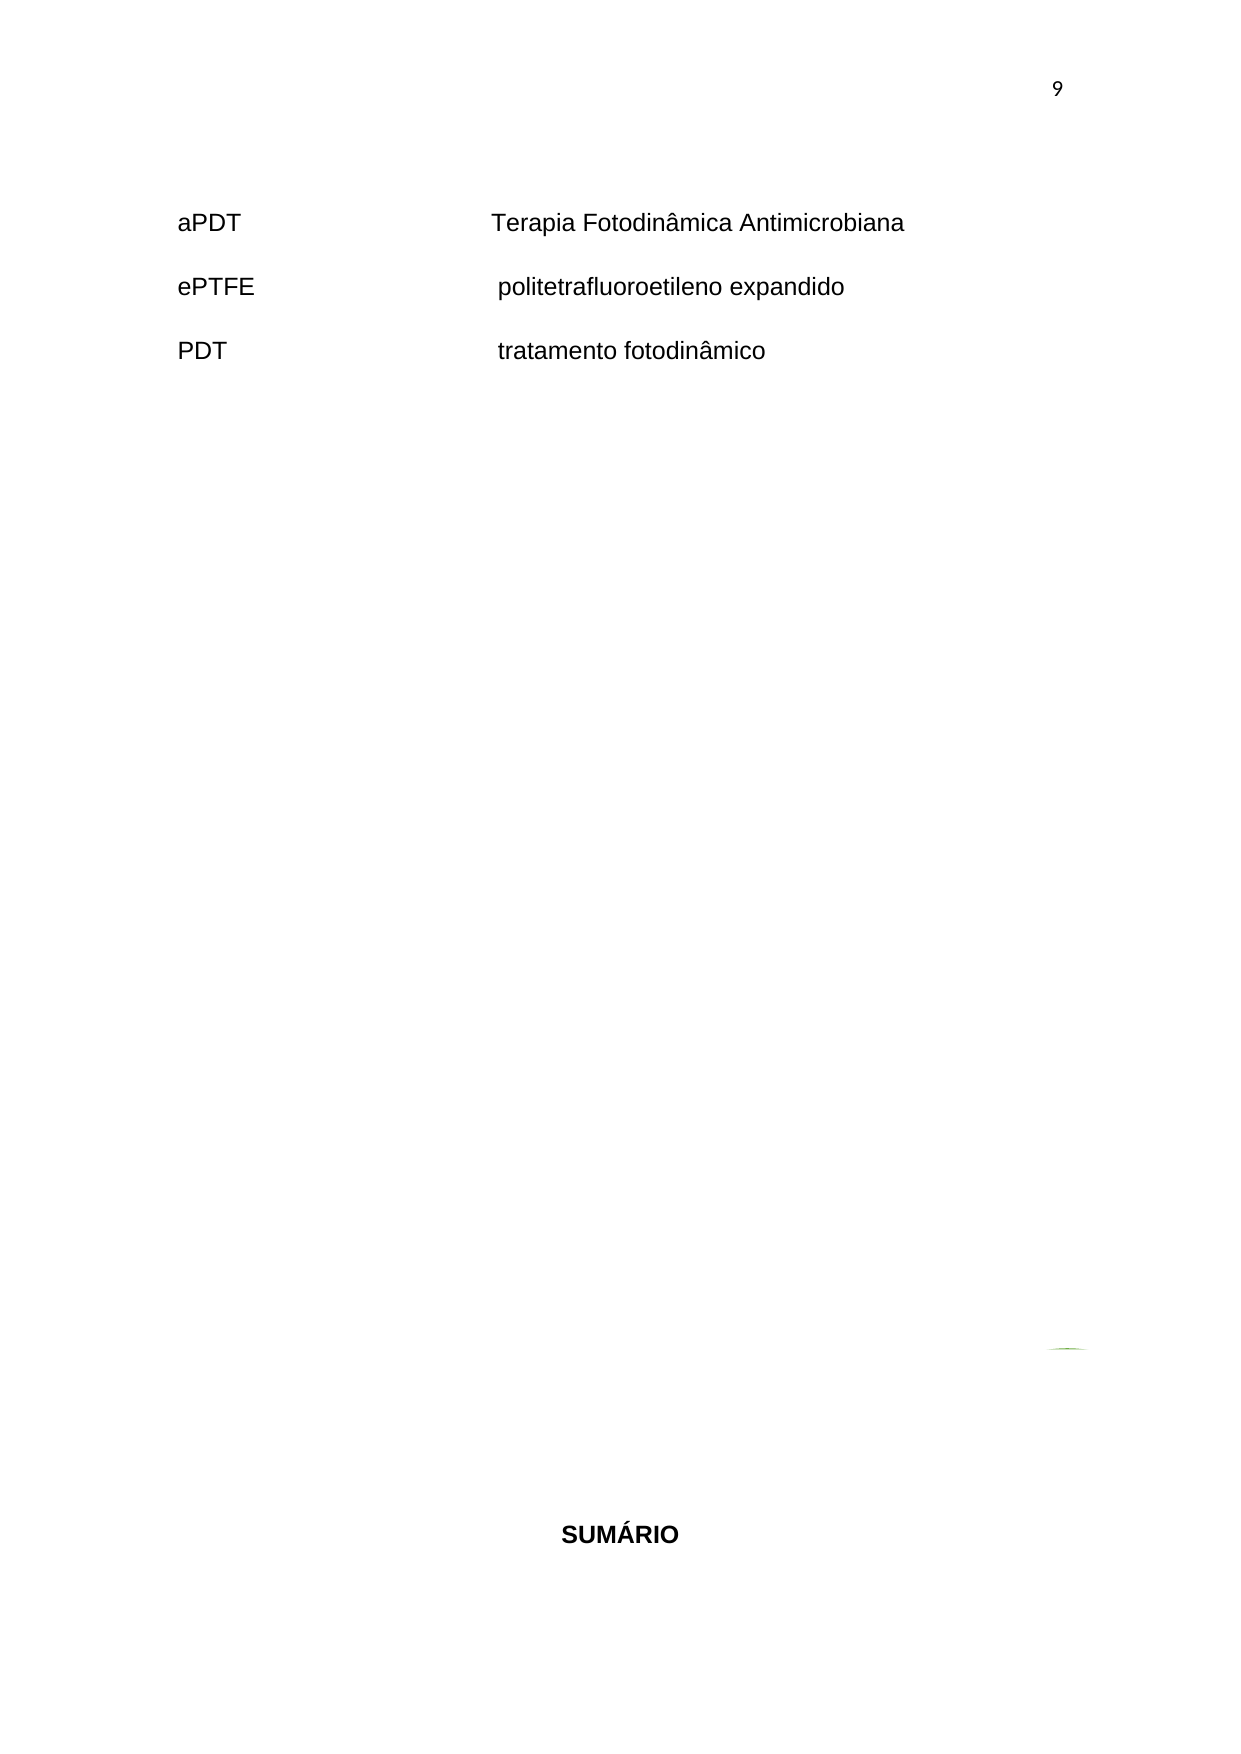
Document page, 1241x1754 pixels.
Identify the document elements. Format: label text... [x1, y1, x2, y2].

text SUMÁRIO [177, 1520, 1063, 1549]
text aPDT Terapia Fotodinâmica Antimicrobiana [177, 208, 1063, 237]
text ePTFE politetrafluoroetileno expandido [177, 272, 1063, 301]
text PDT tratamento fotodinâmico [177, 336, 1063, 365]
